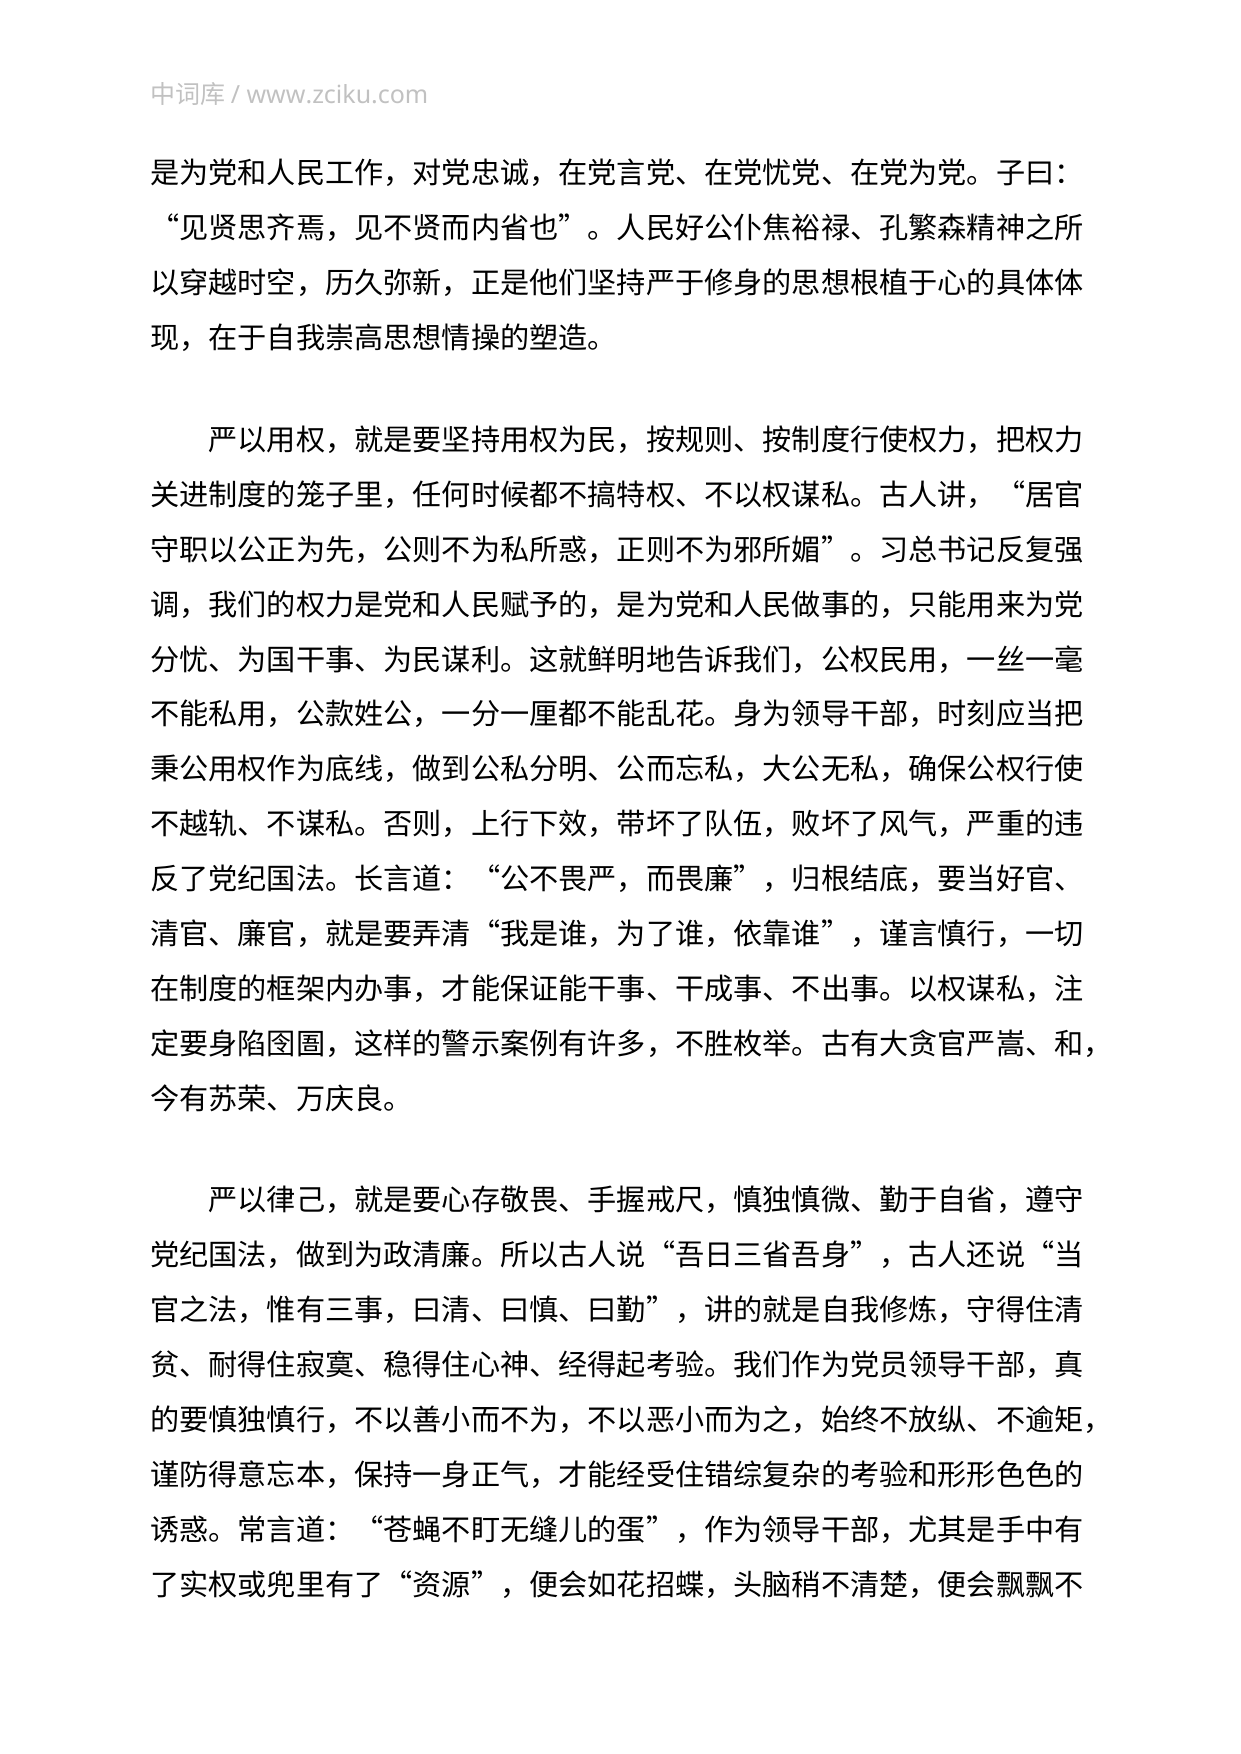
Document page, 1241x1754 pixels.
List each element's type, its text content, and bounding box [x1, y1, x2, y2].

text 严以用权，就是要坚持用权为民，按规则、按制度行使权力，把权力关进制度的笼子里，任何时候都不搞特权、不以权谋私。古人讲，“居官守职以公正为先，公则不为私所惑，正则不为邪所媚”。习总书记反复强调，我们的权力是党和人民赋予的，是为党和人民做事的，只能用来为党分忧、为国干事、为民谋利。这就鲜明地告诉我们，公权民用，一丝一毫不能私用，公款姓公，一分一厘都不能乱花。身为领导干部，时刻应当把秉公用权作为底线，做到公私分明、公而忘私，大公无私，确保公权行使不越轨、不谋私。否则，上行下效，带坏了队伍，败坏了风气，严重的违反了党纪国法。长言道：“公不畏严，而畏廉”，归根结底，要当好官、清官、廉官，就是要弄清“我是谁，为了谁，依靠谁”，谨言慎行，一切在制度的框架内办事，才能保证能干事、干成事、不出事。以权谋私，注定要身陷囹圄，这样的警示案例有许多，不胜枚举。古有大贪官严嵩、和，今有苏荣、万庆良。 [150, 416, 1090, 1117]
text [150, 1177, 1090, 1603]
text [150, 150, 1090, 357]
